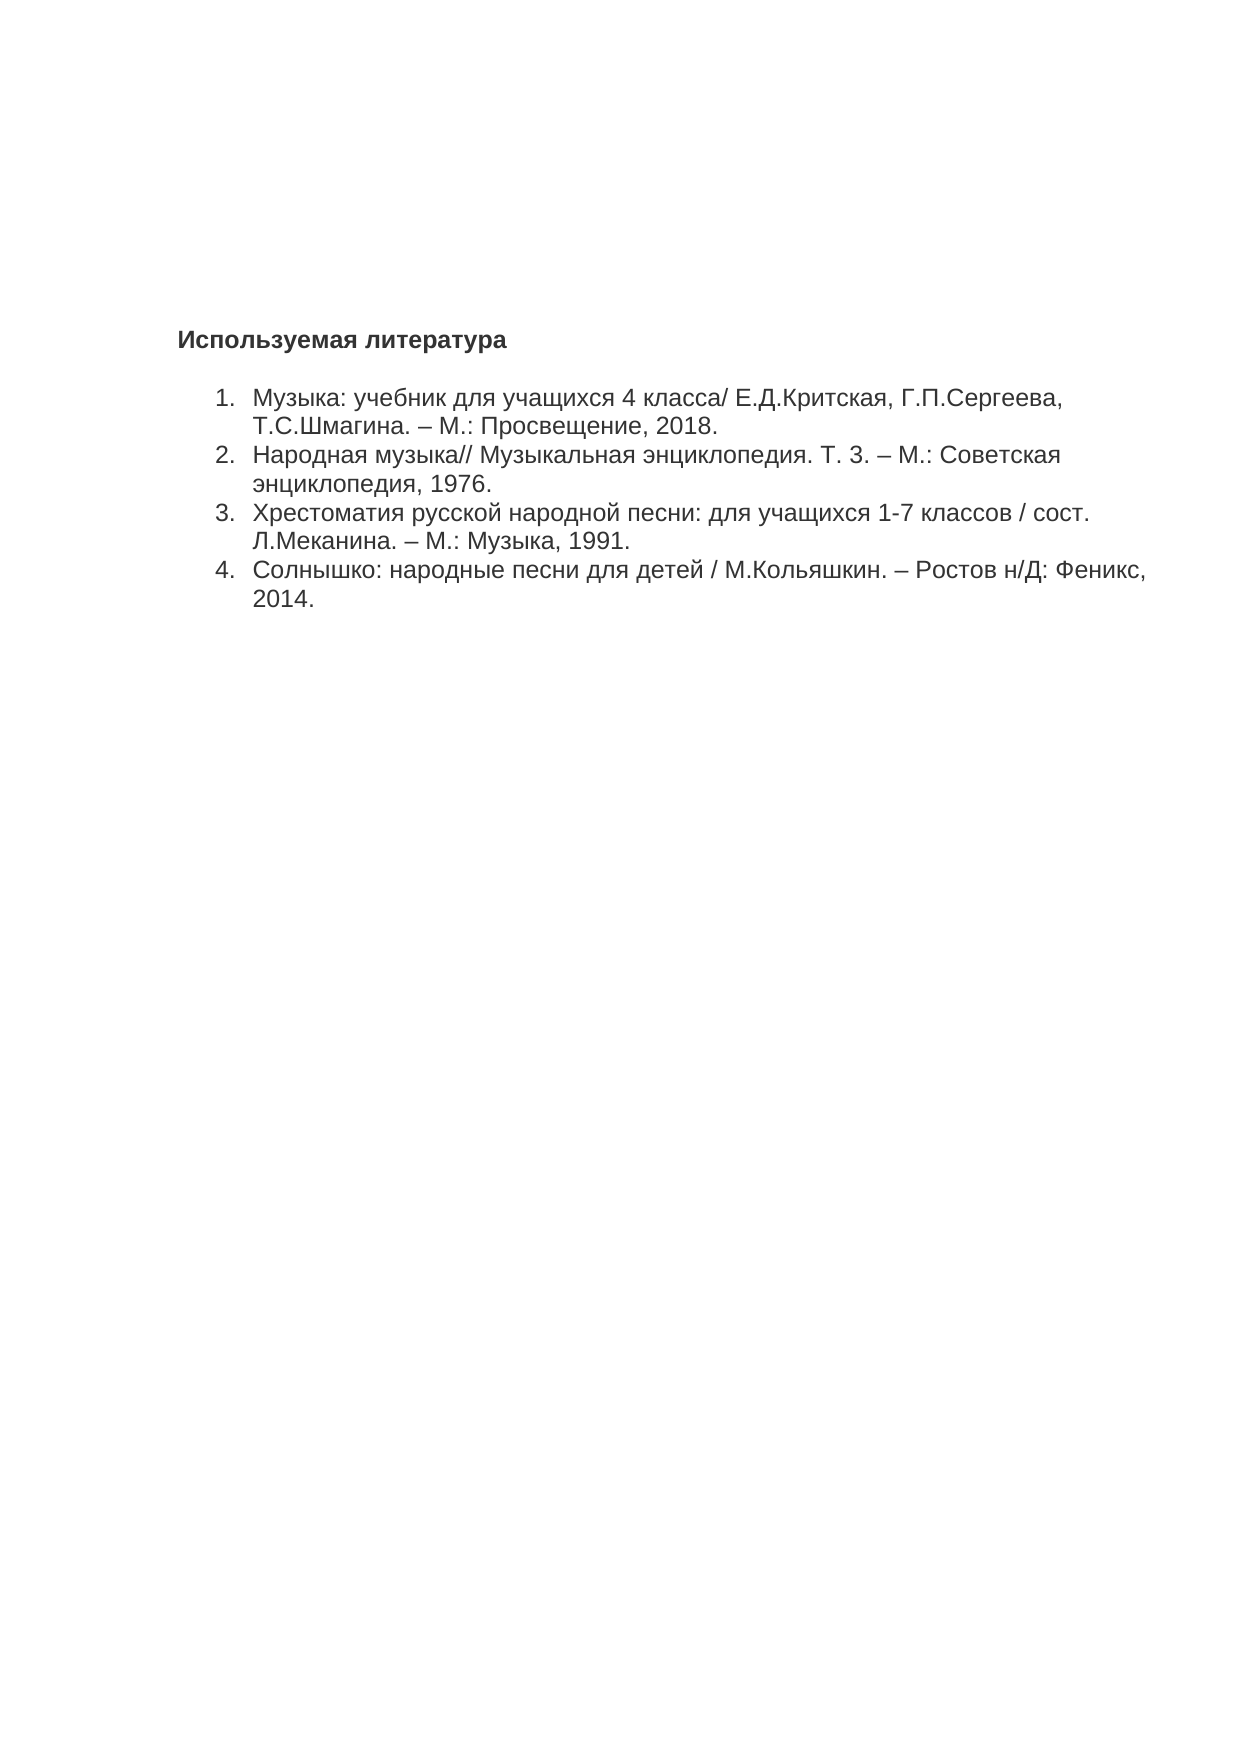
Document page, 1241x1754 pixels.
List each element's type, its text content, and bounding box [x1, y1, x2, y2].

list Солнышко: народные песни для детей / М.Кольяшкин. – Ростов н/Д: Феникс, 2014. [215, 555, 1152, 613]
text Используемая литература [177, 325, 1152, 353]
list Хрестоматия русской народной песни: для учащихся 1-7 классов / сост. Л.Меканина. – М.: Музыка, 1991. [215, 498, 1152, 555]
list Народная музыка// Музыкальная энциклопедия. Т. 3. – М.: Советская энциклопедия, 1976. [215, 440, 1152, 498]
list Музыка: учебник для учащихся 4 класса/ Е.Д.Критская, Г.П.Сергеева, Т.С.Шмагина. – М.: Просвещение, 2018. [215, 383, 1152, 440]
